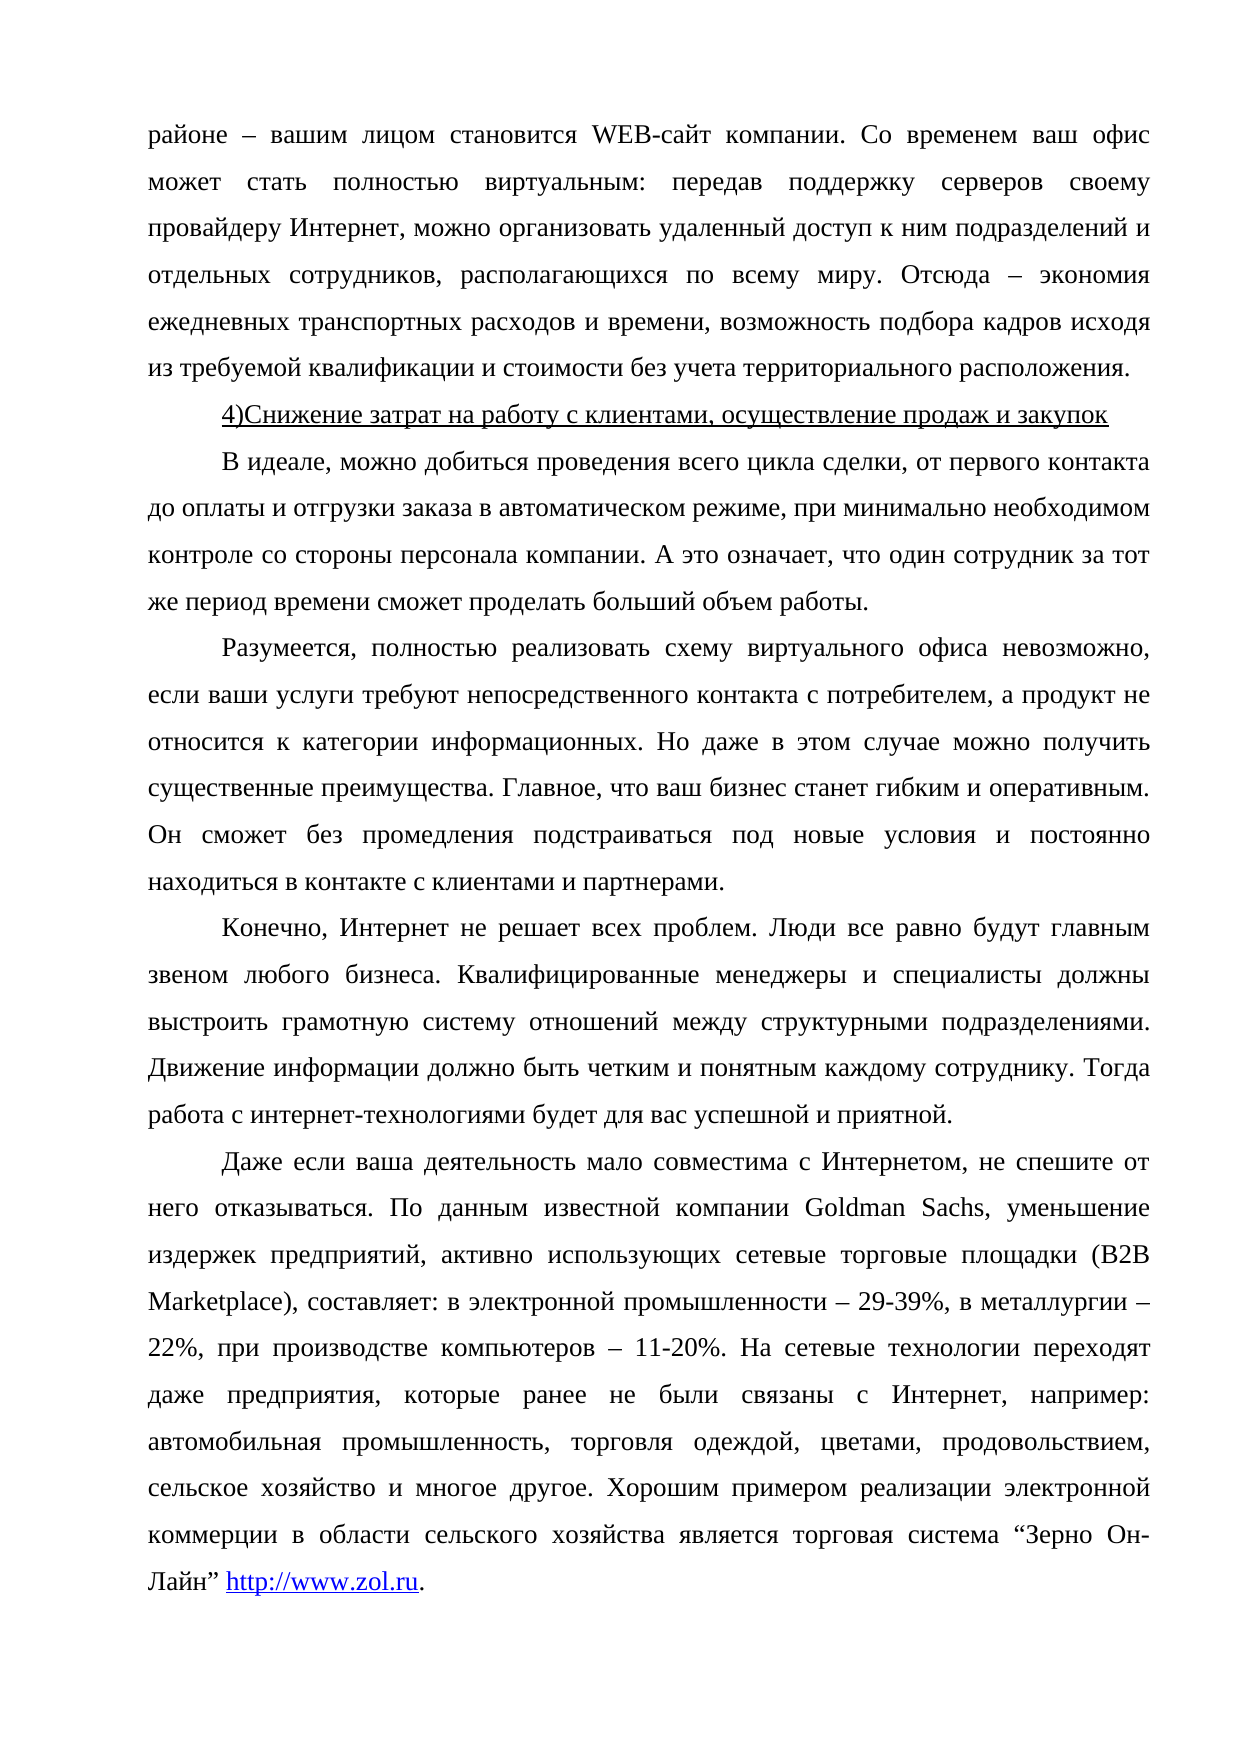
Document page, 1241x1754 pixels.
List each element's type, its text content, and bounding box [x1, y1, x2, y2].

text Разумеется, полностью реализовать схему виртуального офиса невозможно, если ваши услуги требуют непосредственного контакта с потребителем, а продукт не относится к категории информационных. Но даже в этом случае можно получить существенные преимущества. Главное, что ваш бизнес станет гибким и оперативным. Он сможет без промедления подстраиваться под новые условия и постоянно находиться в контакте с клиентами и партнерами. [148, 631, 1152, 896]
text Конечно, Интернет не решает всех проблем. Люди все равно будут главным звеном любого бизнеса. Квалифицированные менеджеры и специалисты должны выстроить грамотную систему отношений между структурными подразделениями. Движение информации должно быть четким и понятным каждому сотруднику. Тогда работа с интернет-технологиями будет для вас успешной и приятной. [148, 911, 1152, 1129]
text Даже если ваша деятельность мало совместима с Интернетом, не спешите от него отказываться. По данным известной компании Goldman Sachs, уменьшение издержек предприятий, активно использующих сетевые торговые площадки (B2B Marketplace), составляет: в электронной промышленности – 29-39%, в металлургии – 22%, при производстве компьютеров – 11-20%. На сетевые технологии переходят даже предприятия, которые ранее не были связаны с Интернет, например: автомобильная промышленность, торговля одеждой, цветами, продовольствием, сельское хозяйство и многое другое. Хорошим примером реализации электронной коммерции в области сельского хозяйства является торговая система “Зерно Он-Лайн” http://www.zol.ru. [148, 1145, 1152, 1596]
text В идеале, можно добиться проведения всего цикла сделки, от первого контакта до оплаты и отгрузки заказа в автоматическом режиме, при минимально необходимом контроле со стороны персонала компании. А это означает, что один сотрудник за тот же период времени сможет проделать больший объем работы. [148, 445, 1152, 616]
text 4)Снижение затрат на работу с клиентами, осуществление продаж и закупок [221, 398, 1152, 429]
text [148, 118, 1152, 383]
